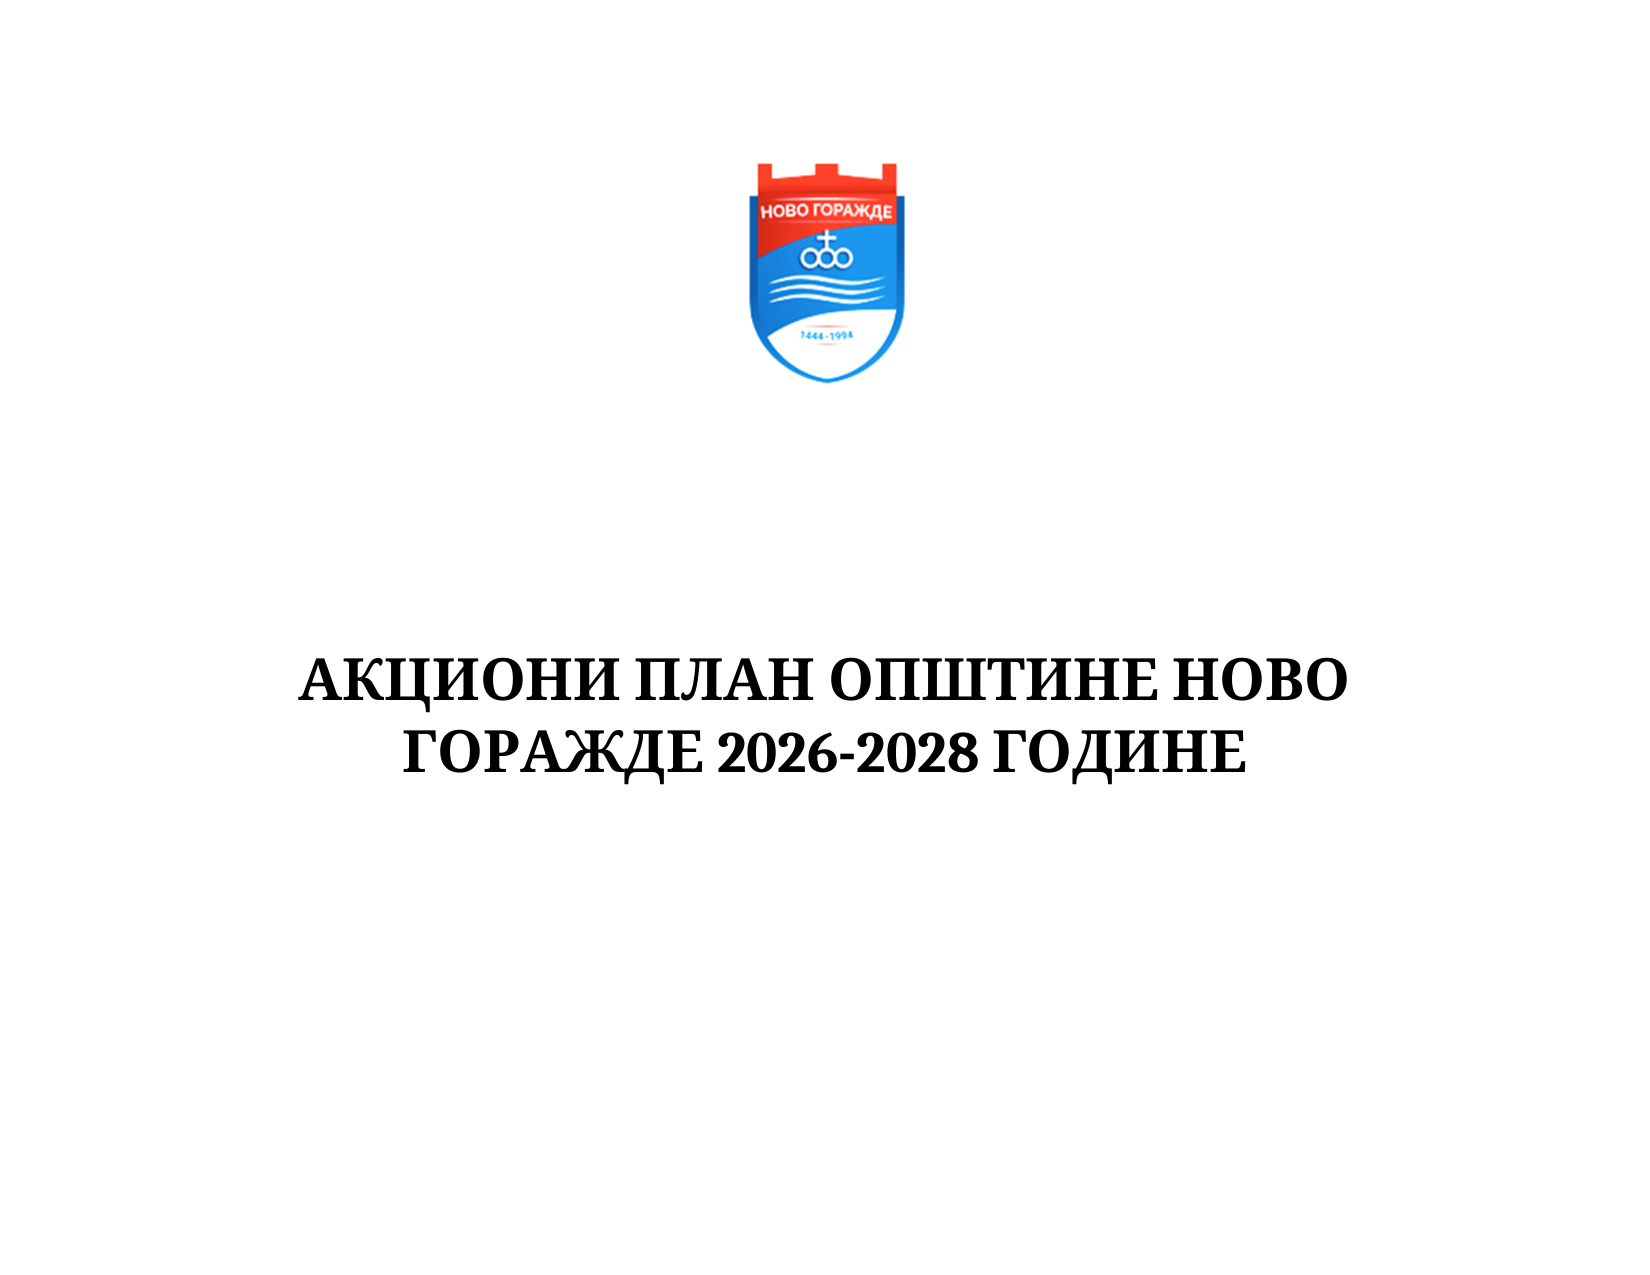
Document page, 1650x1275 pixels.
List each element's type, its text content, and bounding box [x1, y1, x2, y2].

text АКЦИОНИ ПЛАН ОПШТИНЕ НОВО ГОРАЖДЕ 2026-2028 ГОДИНЕ [150, 648, 1500, 787]
picture [737, 150, 913, 389]
